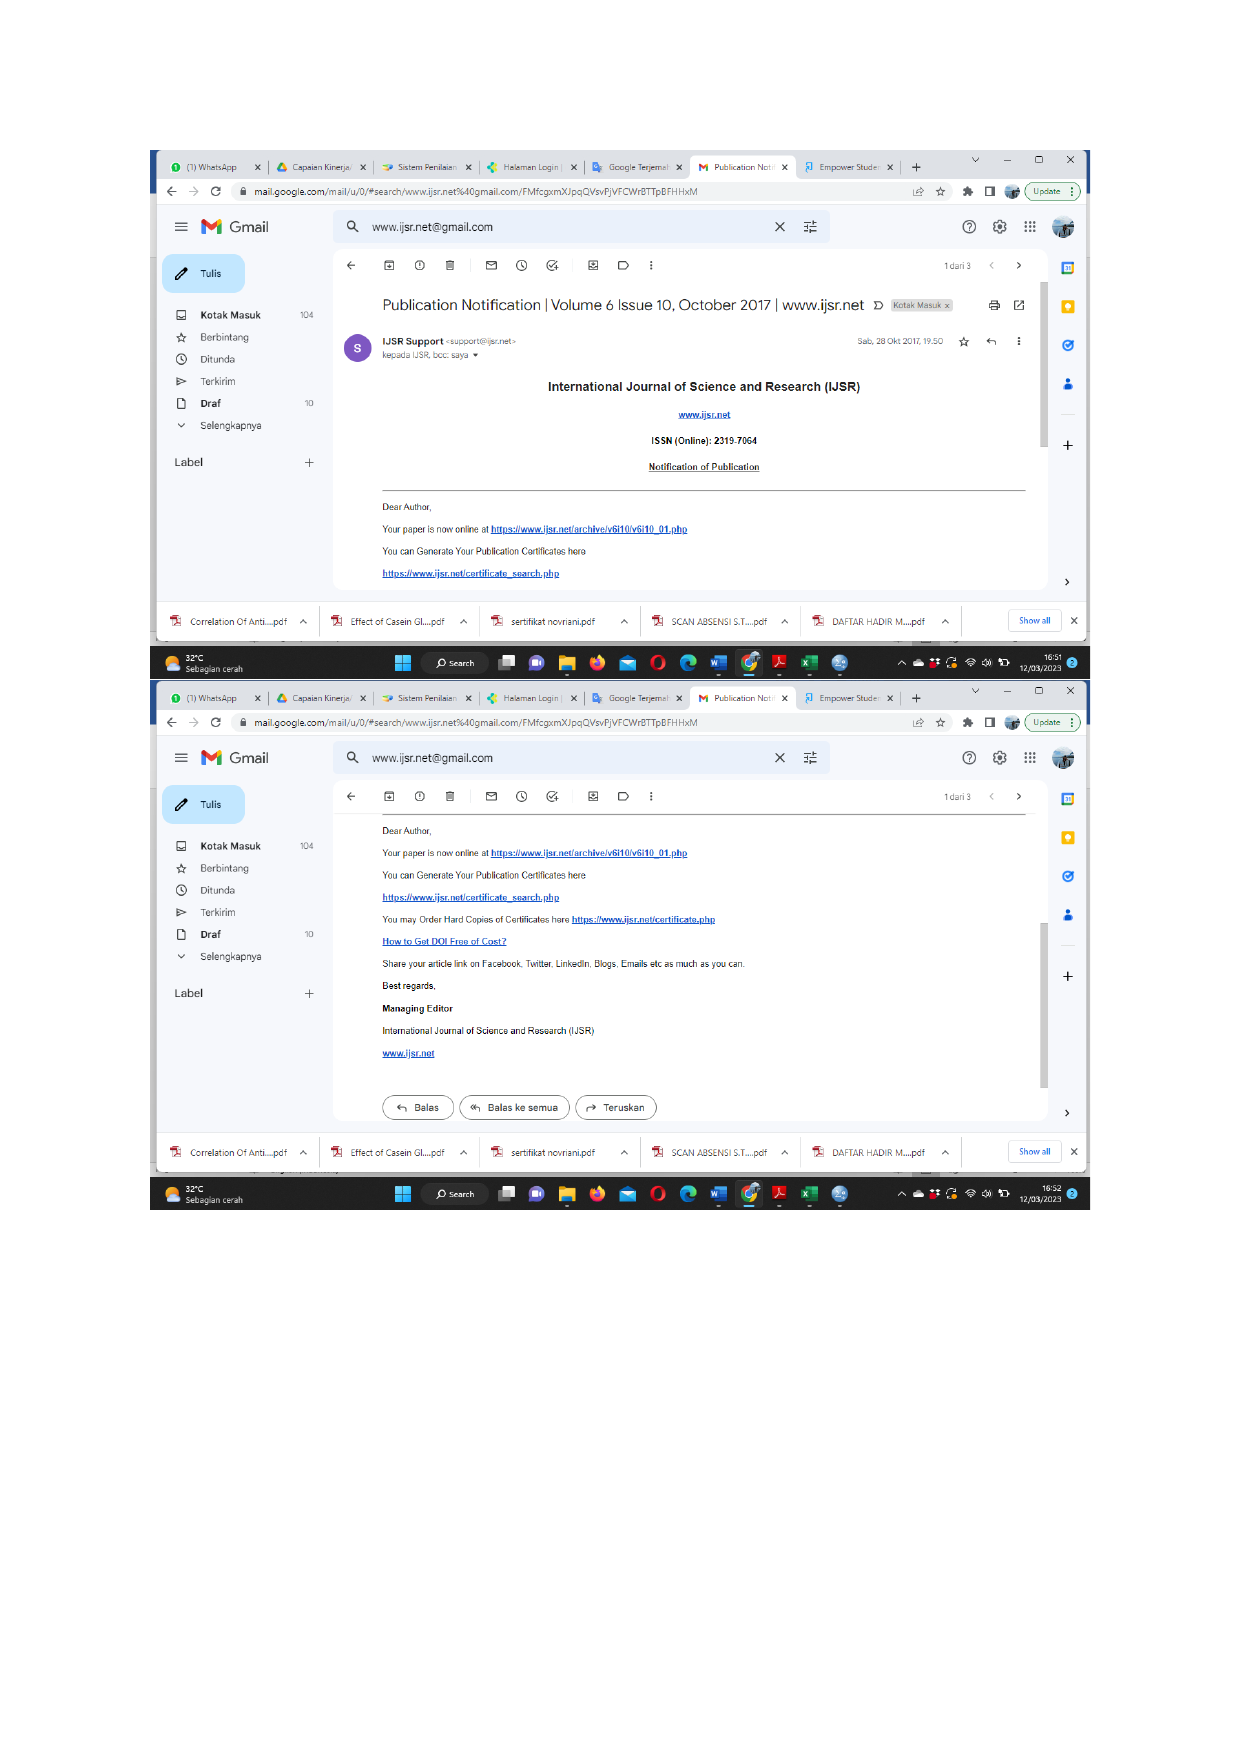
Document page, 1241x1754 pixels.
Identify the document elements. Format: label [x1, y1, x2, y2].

picture [150, 680, 1091, 1210]
picture [150, 150, 1091, 679]
